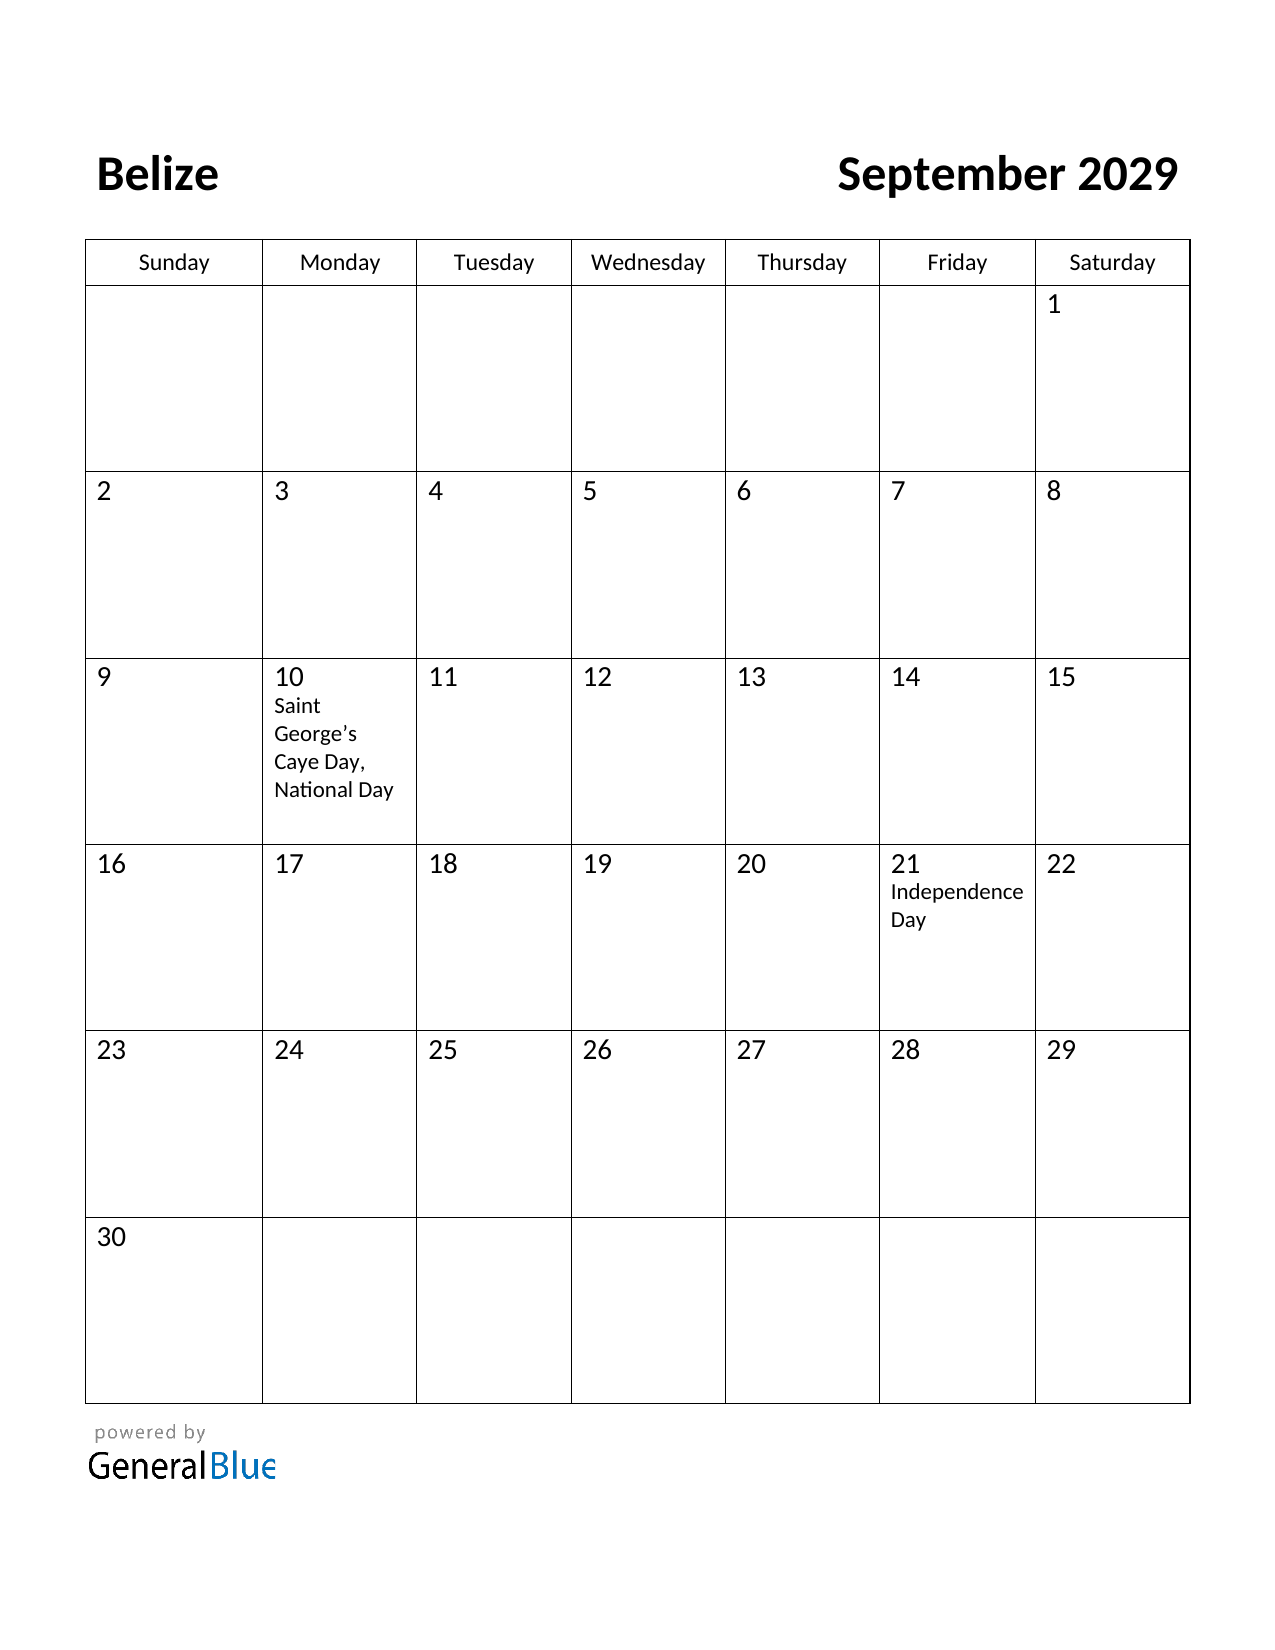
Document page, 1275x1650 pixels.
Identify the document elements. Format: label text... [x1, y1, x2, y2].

table_cell 4 [417, 472, 571, 504]
table_cell [726, 878, 879, 1030]
table_cell 14 [880, 659, 1035, 691]
table_cell [263, 286, 416, 318]
table_cell [417, 1250, 571, 1403]
table_cell [86, 878, 262, 1030]
table_cell Friday [880, 240, 1035, 284]
table_cell Thursday [726, 240, 879, 284]
table_cell 27 [726, 1031, 879, 1064]
table_cell [572, 505, 725, 657]
picture [87, 1421, 275, 1484]
table_cell [726, 1064, 879, 1217]
table_cell Independence Day [880, 878, 1035, 1030]
table_cell Saint George’s Caye Day, National Day [263, 691, 416, 844]
table_cell 25 [417, 1031, 571, 1064]
table_cell 9 [86, 659, 262, 691]
table_cell [86, 505, 262, 657]
table_cell [1036, 1218, 1189, 1250]
table_cell [726, 318, 879, 471]
table_cell 15 [1036, 659, 1189, 691]
table_cell 26 [572, 1031, 725, 1064]
table_cell [86, 286, 262, 318]
table_cell 28 [880, 1031, 1035, 1064]
table_cell [880, 505, 1035, 657]
table_cell [263, 318, 416, 471]
table_cell [572, 878, 725, 1030]
table_cell [572, 1064, 725, 1217]
table_cell [572, 286, 725, 318]
table_cell 7 [880, 472, 1035, 504]
table_cell [417, 691, 571, 844]
table_cell 19 [572, 845, 725, 877]
table_cell Wednesday [572, 240, 725, 284]
table_cell [726, 505, 879, 657]
table_cell Tuesday [417, 240, 571, 284]
table_cell [880, 691, 1035, 844]
table_cell 17 [263, 845, 416, 877]
table_cell Monday [263, 240, 416, 284]
table_cell 13 [726, 659, 879, 691]
table_cell Sunday [86, 240, 262, 284]
table_cell 18 [417, 845, 571, 877]
table_cell 10 [263, 659, 416, 691]
table_cell [417, 1218, 571, 1250]
table_cell [880, 1218, 1035, 1250]
table_cell 8 [1036, 472, 1189, 504]
table_cell [86, 318, 262, 471]
table_cell [263, 1250, 416, 1403]
table_cell [1036, 1064, 1189, 1217]
table_cell [880, 286, 1035, 318]
table_cell [417, 318, 571, 471]
table_cell [880, 1064, 1035, 1217]
table_cell 21 [880, 845, 1035, 877]
table_cell [1036, 691, 1189, 844]
table_cell 20 [726, 845, 879, 877]
table_cell [726, 1250, 879, 1403]
table_cell 30 [86, 1218, 262, 1250]
table_cell 22 [1036, 845, 1189, 877]
table_header September 2029 [571, 105, 1190, 239]
table_cell [1036, 878, 1189, 1030]
table_cell [85, 1404, 1190, 1502]
table_cell [572, 1218, 725, 1250]
table_cell 3 [263, 472, 416, 504]
table_cell 11 [417, 659, 571, 691]
table_cell [417, 505, 571, 657]
table_cell [572, 1250, 725, 1403]
table_cell [263, 1218, 416, 1250]
table_cell [417, 286, 571, 318]
table_cell [86, 1064, 262, 1217]
table_cell [263, 878, 416, 1030]
table_cell 2 [86, 472, 262, 504]
table_cell [263, 1064, 416, 1217]
table_cell [86, 1250, 262, 1403]
table_cell [1036, 1250, 1189, 1403]
table_cell [86, 691, 262, 844]
table_cell 23 [86, 1031, 262, 1064]
table_cell 29 [1036, 1031, 1189, 1064]
table_cell 24 [263, 1031, 416, 1064]
table_cell [726, 286, 879, 318]
table_cell [417, 878, 571, 1030]
table_cell 5 [572, 472, 725, 504]
table_cell [1036, 505, 1189, 657]
table_cell 1 [1036, 286, 1189, 318]
table_cell [417, 1064, 571, 1217]
table_header Belize [85, 105, 571, 239]
table_cell [726, 691, 879, 844]
table_cell 16 [86, 845, 262, 877]
table_cell [880, 318, 1035, 471]
table_cell [572, 691, 725, 844]
table_cell [1036, 318, 1189, 471]
table_cell 12 [572, 659, 725, 691]
table_cell [263, 505, 416, 657]
table_cell Saturday [1036, 240, 1189, 284]
table_cell [726, 1218, 879, 1250]
table_cell [572, 318, 725, 471]
table_cell 6 [726, 472, 879, 504]
table_cell [880, 1250, 1035, 1403]
